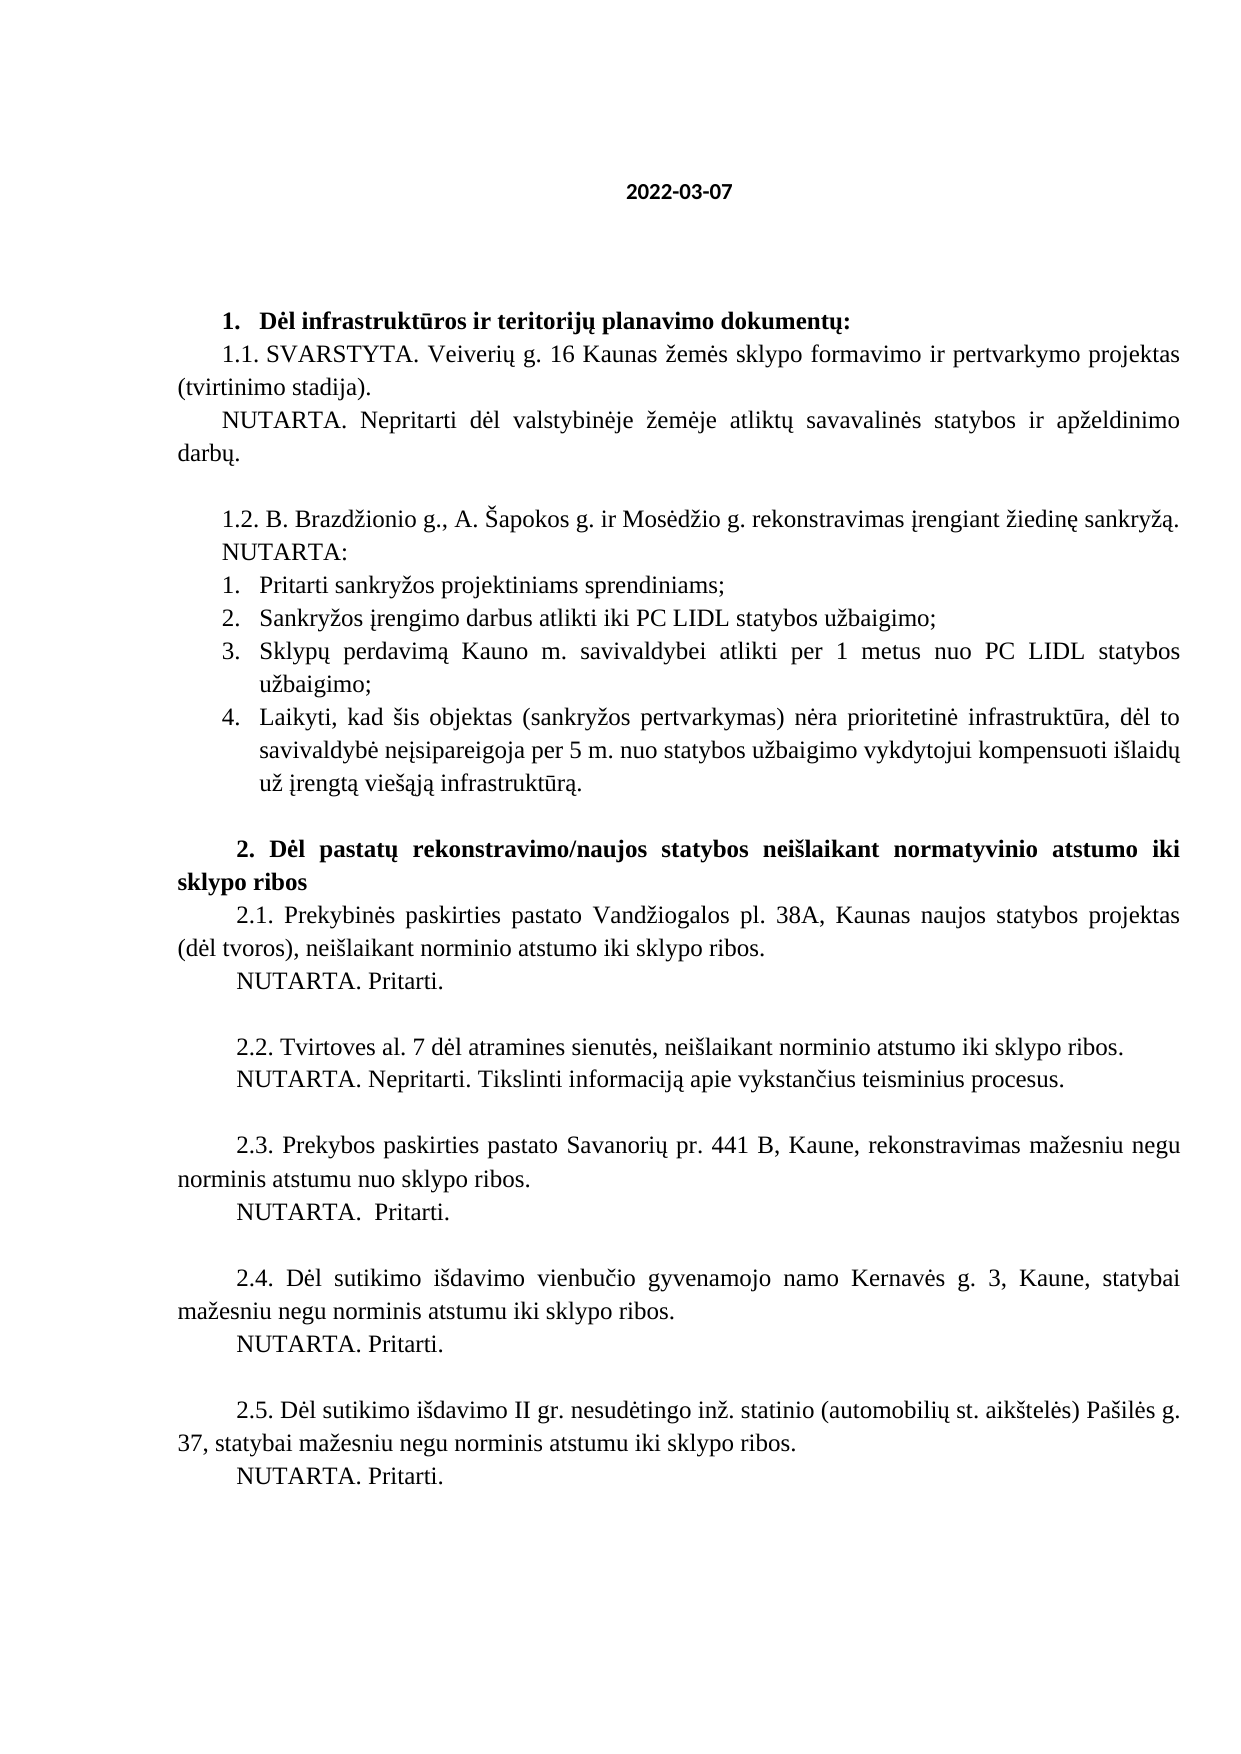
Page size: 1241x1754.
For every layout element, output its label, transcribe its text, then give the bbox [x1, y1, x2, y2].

list NUTARTA. Nepritarti dėl valstybinėje žemėje atliktų savavalinės statybos ir apželdinimo darbų. [177, 405, 1181, 467]
list Laikyti, kad šis objektas (sankryžos pertvarkymas) nėra prioritetinė infrastruktūra, dėl to savivaldybė neįsipareigoja per 5 m. nuo statybos užbaigimo vykdytojui kompensuoti išlaidų už įrengtą viešąją infrastruktūrą. [222, 702, 1181, 797]
text 2.5. Dėl sutikimo išdavimo II gr. nesudėtingo inž. statinio (automobilių st. aikštelės) Pašilės g. 37, statybai mažesniu negu norminis atstumu iki sklypo ribos. [177, 1395, 1181, 1457]
text NUTARTA. Pritarti. [177, 1197, 1181, 1225]
text 2. Dėl pastatų rekonstravimo/naujos statybos neišlaikant normatyvinio atstumo iki sklypo ribos [177, 834, 1181, 896]
text NUTARTA. Pritarti. [177, 1461, 1181, 1489]
list Pritarti sankryžos projektiniams sprendiniams; [222, 570, 1181, 599]
text NUTARTA. Pritarti. [177, 966, 1181, 995]
text 2.1. Prekybinės paskirties pastato Vandžiogalos pl. 38A, Kaunas naujos statybos projektas (dėl tvoros), neišlaikant norminio atstumo iki sklypo ribos. [177, 900, 1181, 962]
list 1.2. B. Brazdžionio g., A. Šapokos g. ir Mosėdžio g. rekonstravimas įrengiant žiedinę sankryžą. [222, 504, 1181, 533]
text 2.2. Tvirtoves al. 7 dėl atramines sienutės, neišlaikant norminio atstumo iki sklypo ribos. [177, 1032, 1181, 1060]
text NUTARTA. Nepritarti. Tikslinti informaciją apie vykstančius teisminius procesus. [177, 1064, 1181, 1093]
text 2022-03-07 [177, 177, 1181, 205]
text 2.3. Prekybos paskirties pastato Savanorių pr. 441 B, Kaune, rekonstravimas mažesniu negu norminis atstumu nuo sklypo ribos. [177, 1131, 1181, 1192]
list SVARSTYTA. Veiverių g. 16 Kaunas žemės sklypo formavimo ir pertvarkymo projektas (tvirtinimo stadija). [177, 339, 1181, 401]
list Sklypų perdavimą Kauno m. savivaldybei atlikti per 1 metus nuo PC LIDL statybos užbaigimo; [222, 636, 1181, 698]
text NUTARTA. Pritarti. [177, 1329, 1181, 1357]
list Sankryžos įrengimo darbus atlikti iki PC LIDL statybos užbaigimo; [222, 603, 1181, 632]
text 2.4. Dėl sutikimo išdavimo vienbučio gyvenamojo namo Kernavės g. 3, Kaune, statybai mažesniu negu norminis atstumu iki sklypo ribos. [177, 1263, 1181, 1324]
list NUTARTA: [222, 537, 1181, 566]
list Dėl infrastruktūros ir teritorijų planavimo dokumentų: [222, 306, 1181, 335]
